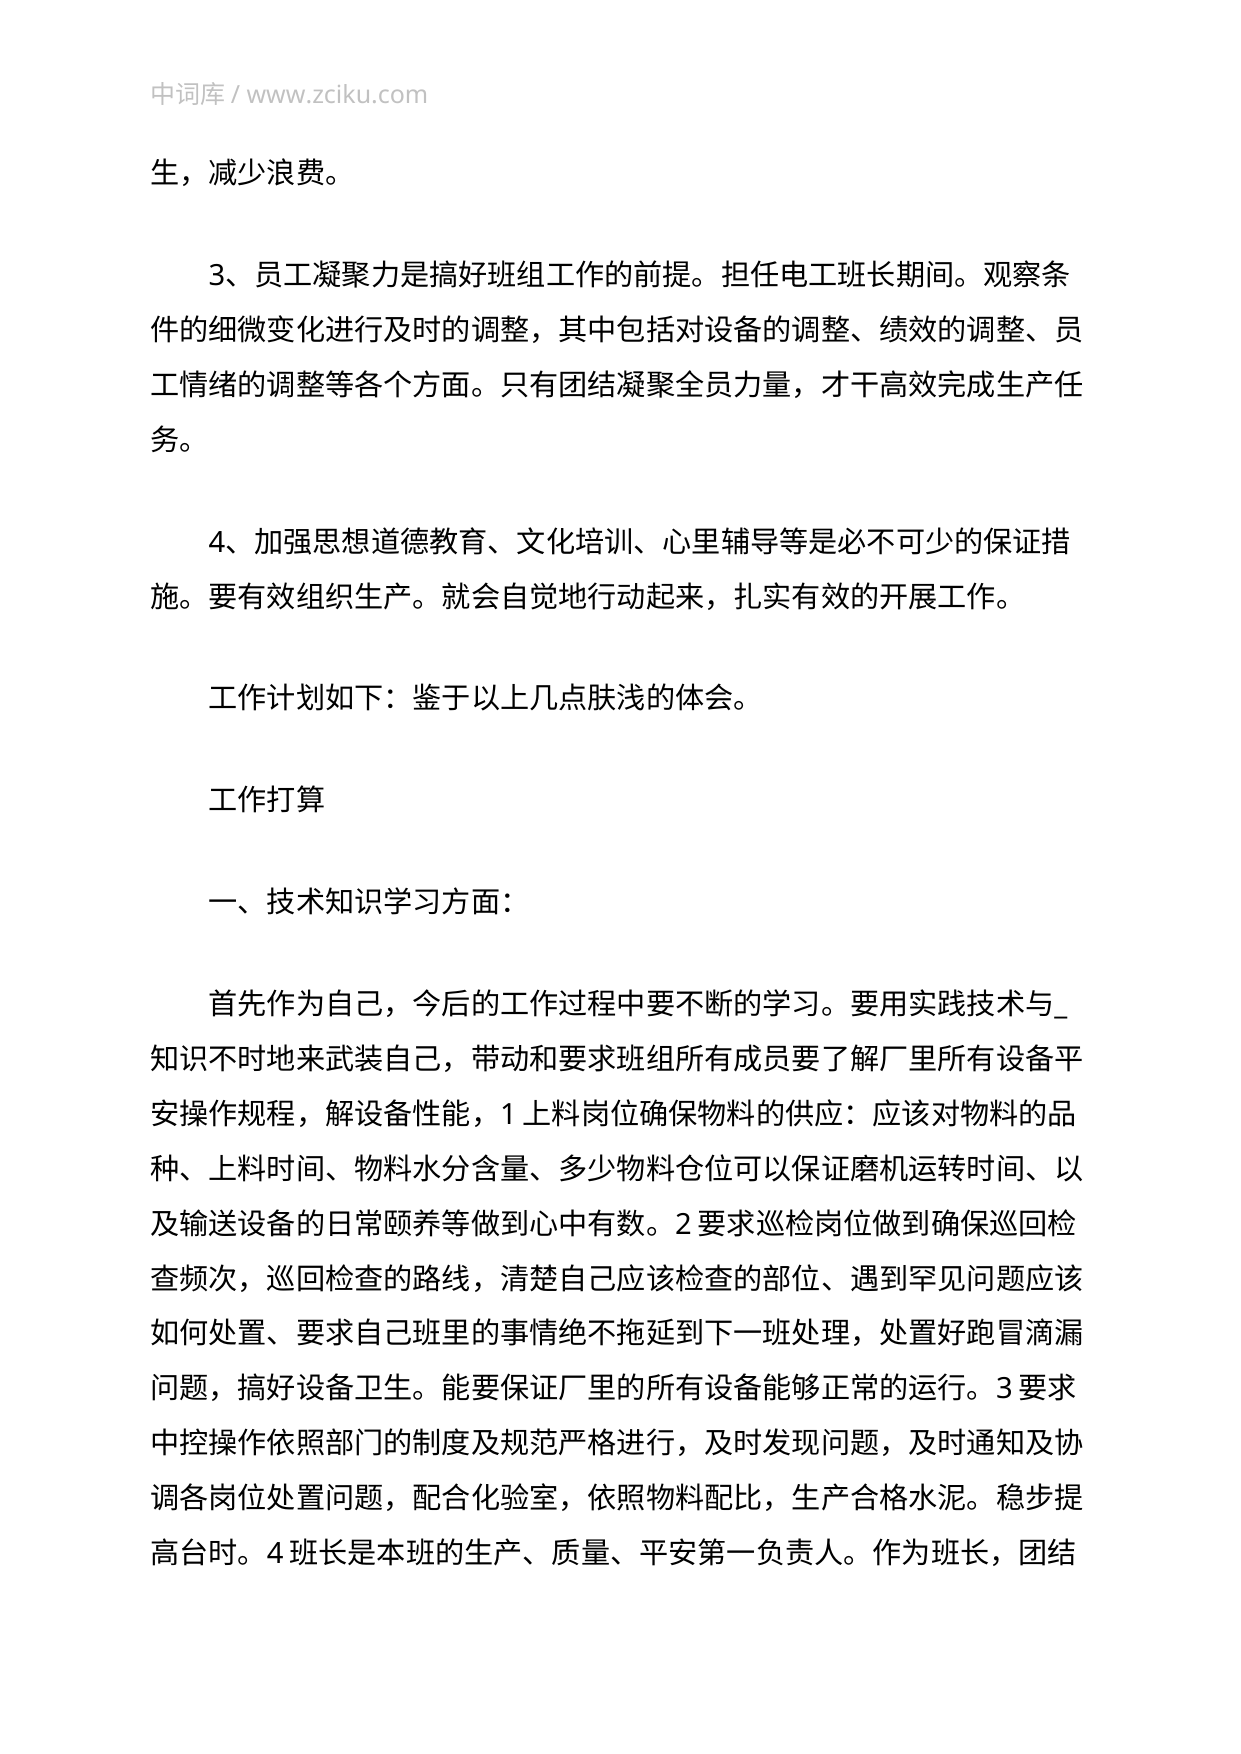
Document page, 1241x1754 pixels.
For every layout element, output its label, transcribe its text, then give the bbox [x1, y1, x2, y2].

text 一、技术知识学习方面： [150, 879, 1090, 921]
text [150, 150, 1090, 192]
text 3、员工凝聚力是搞好班组工作的前提。担任电工班长期间。观察条件的细微变化进行及时的调整，其中包括对设备的调整、绩效的调整、员工情绪的调整等各个方面。只有团结凝聚全员力量，才干高效完成生产任务。 [150, 252, 1090, 459]
text 工作计划如下：鉴于以上几点肤浅的体会。 [150, 675, 1090, 717]
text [150, 980, 1090, 1572]
text 工作打算 [150, 777, 1090, 819]
text 4、加强思想道德教育、文化培训、心里辅导等是必不可少的保证措施。要有效组织生产。就会自觉地行动起来，扎实有效的开展工作。 [150, 518, 1090, 616]
